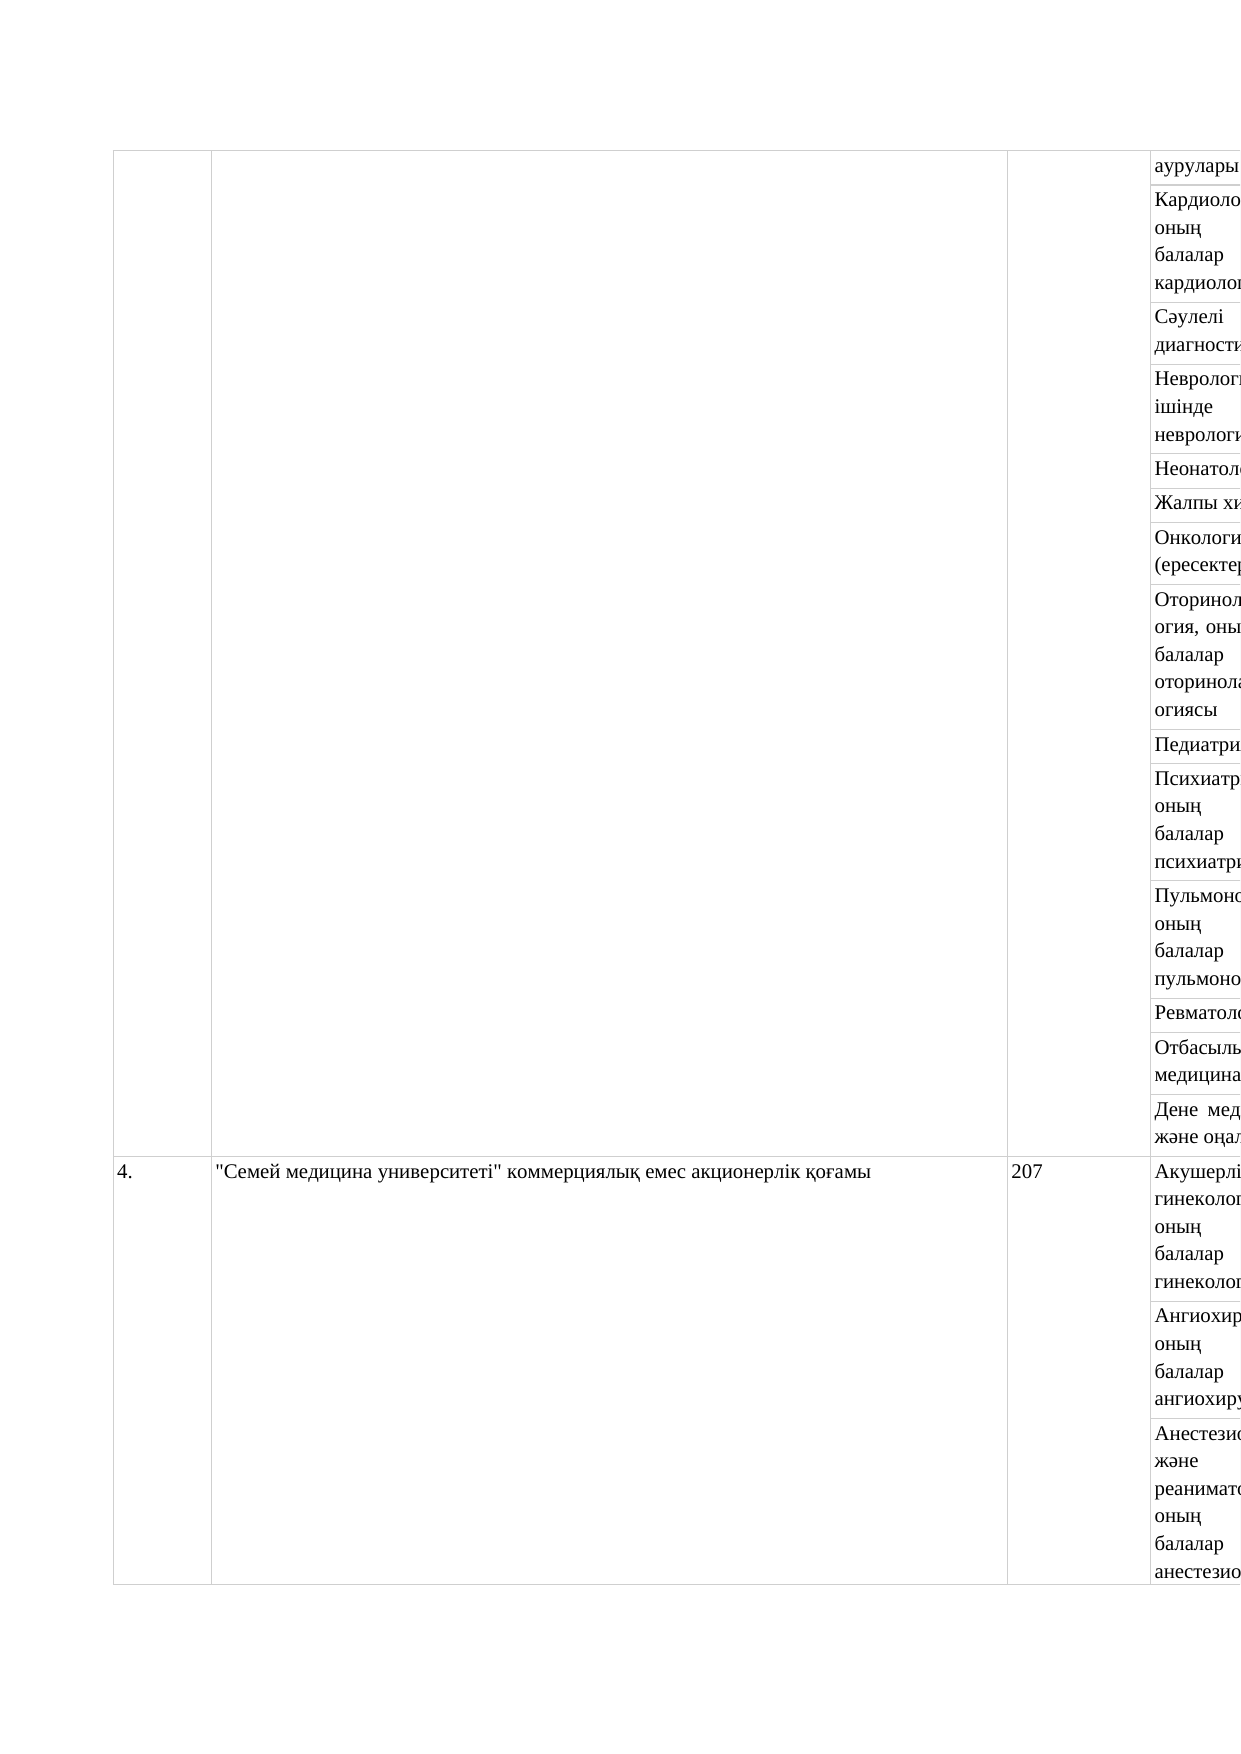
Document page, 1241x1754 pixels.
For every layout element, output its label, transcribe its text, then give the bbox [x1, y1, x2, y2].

table_cell Неонатология [1151, 454, 1240, 487]
table_cell Ревматология [1151, 999, 1240, 1032]
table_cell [1151, 151, 1240, 184]
table_cell Психиатрия, оның ішінде балалар психиатриясы [1151, 764, 1240, 880]
table_cell Оториноларингология, оның ішінде балалар оториноларингологиясы [1151, 585, 1240, 729]
table_cell 207 [1008, 1157, 1150, 1584]
table_cell Пульмонология, оның ішінде балалар пульмонологиясы [1151, 881, 1240, 997]
table_cell Неврология, оның ішінде балалар неврологиясы [1151, 365, 1240, 453]
table_cell Педиатрия [1151, 730, 1240, 763]
table_cell Онкология (ересектердің) [1151, 523, 1240, 584]
table_cell Кардиология, оның ішінде балалар кардиологиясы [1151, 186, 1240, 302]
table_cell Отбасылық медицина [1151, 1033, 1240, 1094]
table_cell Жалпы хирургия [1151, 489, 1240, 522]
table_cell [1151, 1419, 1240, 1584]
table_cell Ангиохирургия, оның ішінде балалар ангиохирургиясы [1151, 1302, 1240, 1418]
table_cell "Семей медицина университеті" коммерциялық емес акционерлік қоғамы [212, 1157, 1007, 1584]
table_cell Дене медицинасы және оңалту [1151, 1095, 1240, 1156]
table_cell Сәулелі диагностика [1151, 303, 1240, 363]
table_cell Акушерлік және гинекология, оның ішінде балалар гинекологиясы [1151, 1157, 1240, 1301]
table_cell 4. [114, 1157, 211, 1584]
